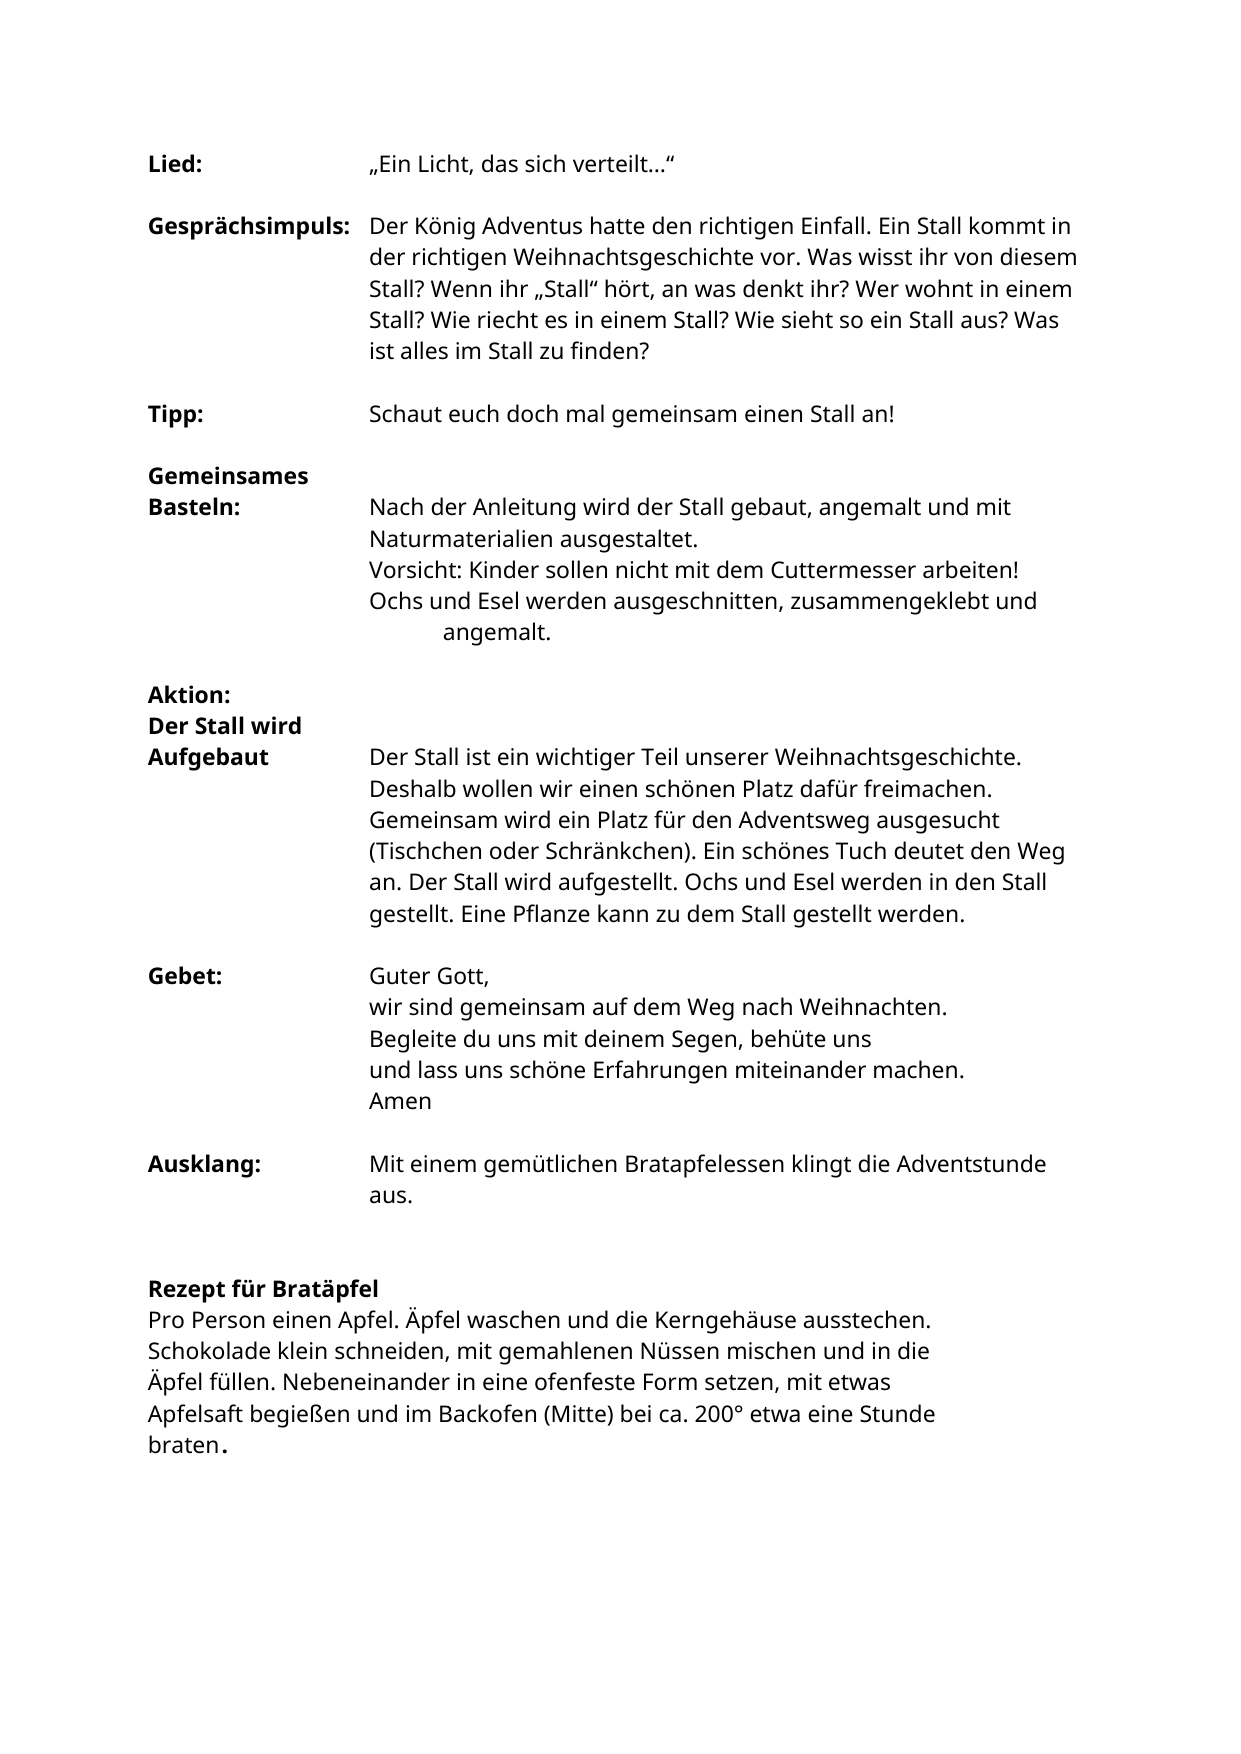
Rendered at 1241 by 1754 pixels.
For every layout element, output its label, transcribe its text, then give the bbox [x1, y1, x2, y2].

text Deshalb wollen wir einen schönen Platz dafür freimachen. Gemeinsam wird ein Platz für den Adventsweg ausgesucht (Tischchen oder Schränkchen). Ein schönes Tuch deutet den Weg an. Der Stall wird aufgestellt. Ochs und Esel werden in den Stall gestellt. Eine Pflanze kann zu dem Stall gestellt werden. [148, 773, 1093, 929]
text braten . [148, 1429, 1093, 1460]
text Ochs und Esel werden ausgeschnitten, zusammengeklebt und angemalt. [148, 585, 1093, 648]
text Äpfel füllen. Nebeneinander in eine ofenfeste Form setzen, mit etwas [148, 1366, 1093, 1398]
text Amen [148, 1085, 1093, 1116]
text Der Stall wird [148, 710, 1093, 741]
text Aufgebaut Der Stall ist ein wichtiger Teil unserer Weihnachtsgeschichte. [148, 741, 1093, 773]
text Schokolade klein schneiden, mit gemahlenen Nüssen mischen und in die [148, 1335, 1093, 1366]
text wir sind gemeinsam auf dem Weg nach Weihnachten. [148, 991, 1093, 1023]
text Tipp: Schaut euch doch mal gemeinsam einen Stall an! [148, 398, 1093, 429]
text Gemeinsames [148, 460, 1093, 491]
text Basteln: Nach der Anleitung wird der Stall gebaut, angemalt und mit Naturmaterialien ausgestaltet. [148, 491, 1093, 554]
text Gebet: Guter Gott, [148, 960, 1093, 991]
text Rezept für Bratäpfel [148, 1273, 1093, 1304]
text Gesprächsimpuls: Der König Adventus hatte den richtigen Einfall. Ein Stall kommt in der richtigen Weihnachtsgeschichte vor. Was wisst ihr von diesem Stall? Wenn ihr „Stall“ hört, an was denkt ihr? Wer wohnt in einem Stall? Wie riecht es in einem Stall? Wie sieht so ein Stall aus? Was [148, 210, 1093, 335]
text Apfelsaft begießen und im Backofen (Mitte) bei ca. 200° etwa eine Stunde [148, 1398, 1093, 1429]
text ist alles im Stall zu finden? [148, 335, 1093, 366]
text Pro Person einen Apfel. Äpfel waschen und die Kerngehäuse ausstechen. [148, 1304, 1093, 1335]
text und lass uns schöne Erfahrungen miteinander machen. [148, 1054, 1093, 1085]
text Lied: „Ein Licht, das sich verteilt…“ [148, 148, 1093, 179]
text Ausklang: Mit einem gemütlichen Bratapfelessen klingt die Adventstunde aus. [148, 1148, 1093, 1210]
text Vorsicht: Kinder sollen nicht mit dem Cuttermesser arbeiten! [148, 554, 1093, 585]
text Aktion: [148, 679, 1093, 710]
text Begleite du uns mit deinem Segen, behüte uns [148, 1023, 1093, 1054]
